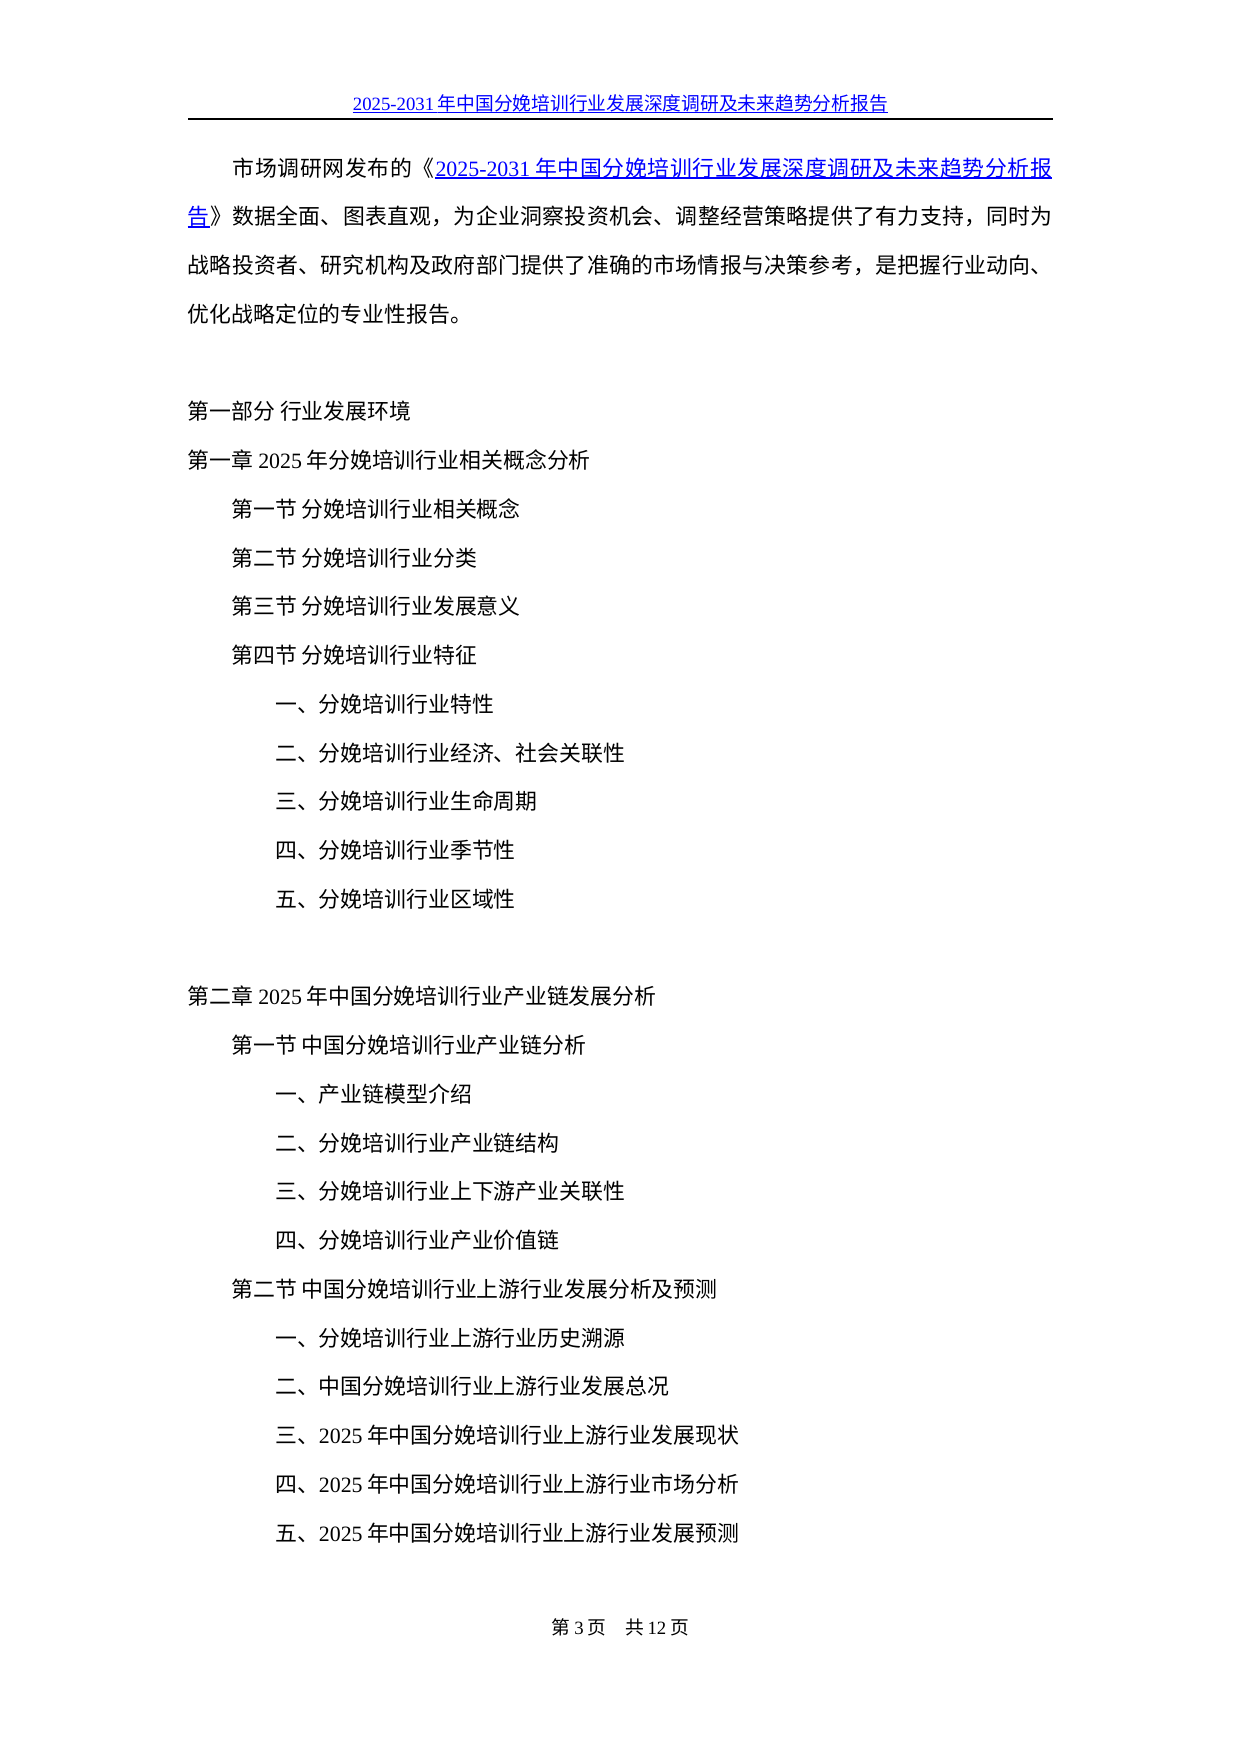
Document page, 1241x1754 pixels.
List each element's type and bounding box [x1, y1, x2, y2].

text [187, 150, 1053, 1548]
